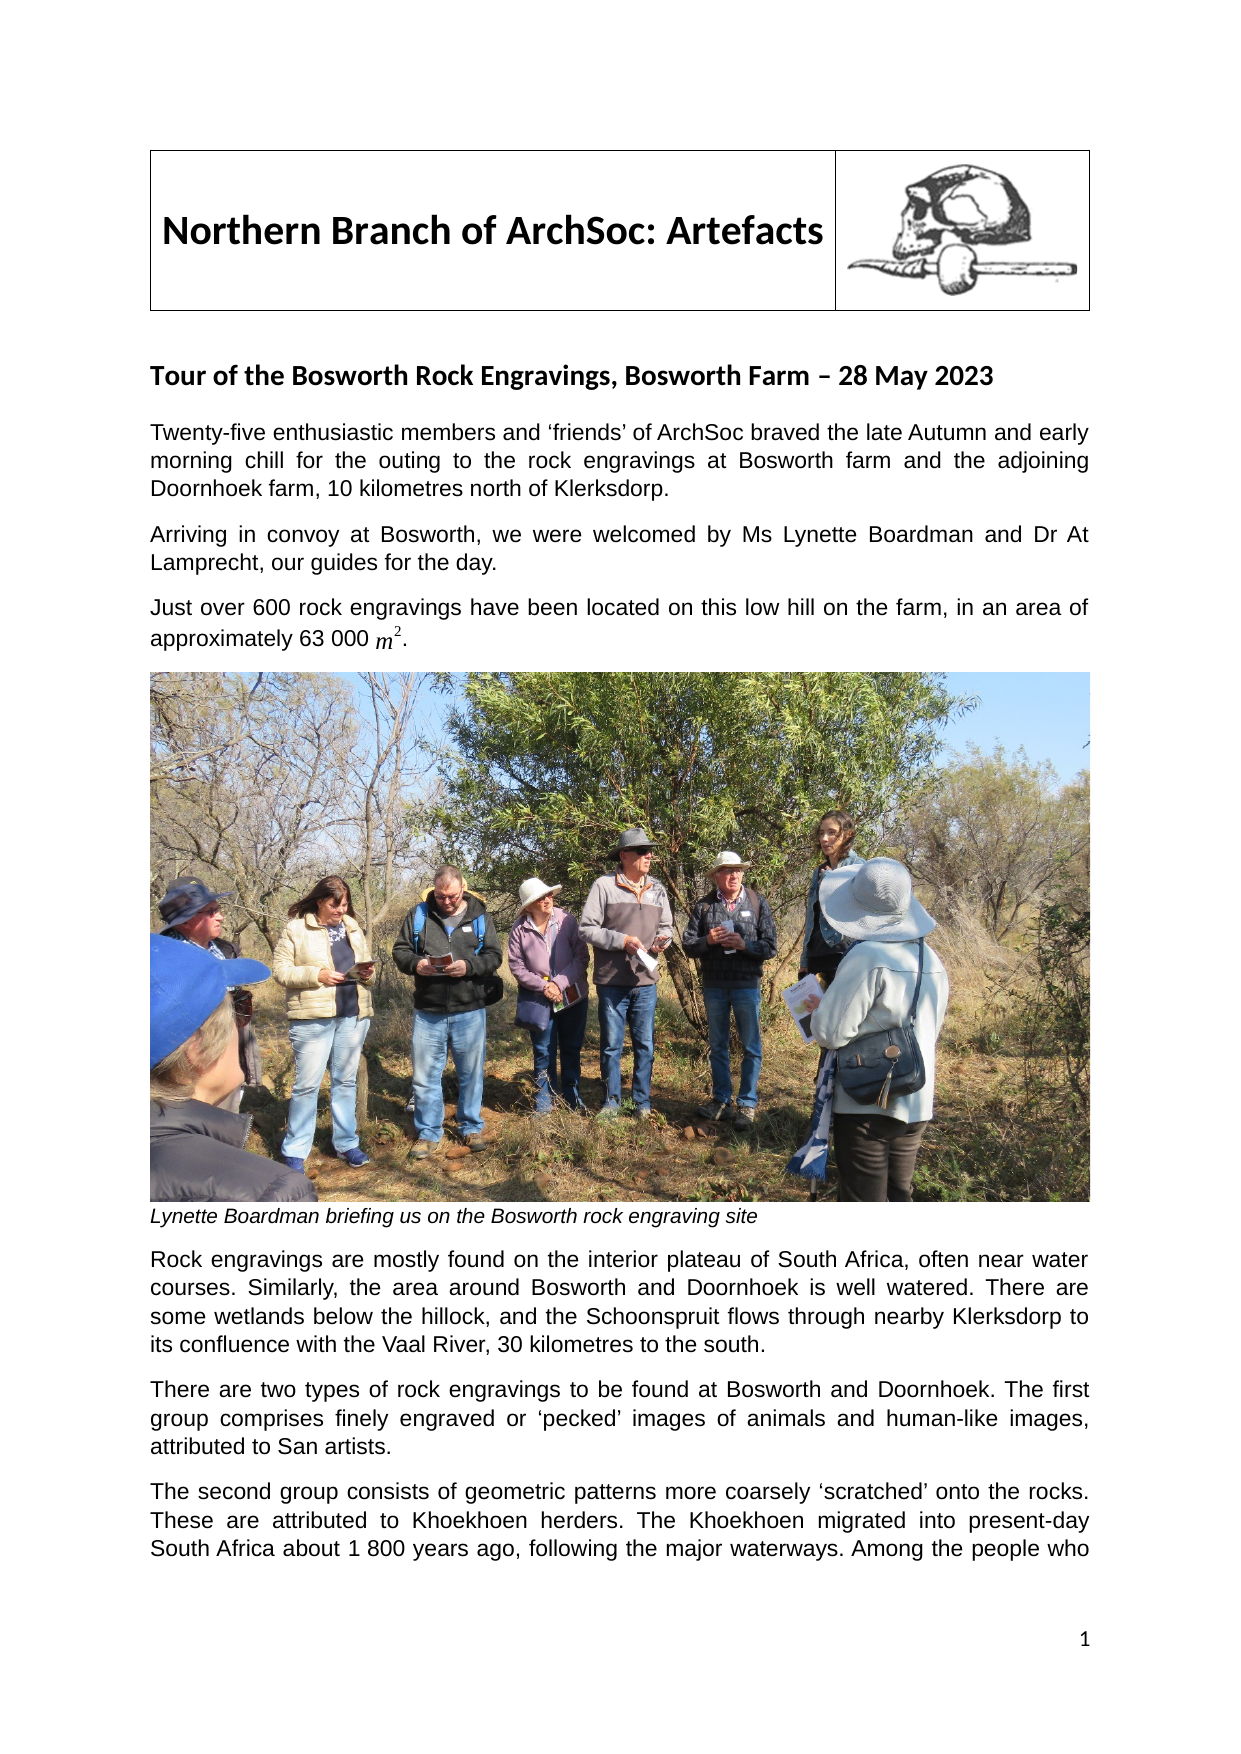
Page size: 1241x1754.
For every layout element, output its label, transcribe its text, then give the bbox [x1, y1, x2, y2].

text There are two types of rock engravings to be found at Bosworth and Doornhoek. The first group comprises finely engraved or ‘pecked’ images of animals and human-like images, attributed to San artists. [150, 1376, 1090, 1459]
picture [150, 672, 1091, 1202]
text Twenty-five enthusiastic members and ‘friends’ of ArchSoc braved the late Autumn and early morning chill for the outing to the rock engravings at Bosworth farm and the adjoining Doornhoek farm, 10 kilometres north of Klerksdorp. [150, 418, 1090, 502]
text Lynette Boardman briefing us on the Bosworth rock engraving site [150, 1203, 1090, 1227]
text Just over 600 rock engravings have been located on this low hill on the farm, in an area of approximately 63 000 . [150, 594, 1090, 654]
text Rock engravings are mostly found on the interior plateau of South Africa, often near water courses. Similarly, the area around Bosworth and Doornhoek is well watered. There are some wetlands below the hillock, and the Schoonspruit flows through nearby Klerksdorp to its confluence with the Vaal River, 30 kilometres to the south. [150, 1246, 1090, 1358]
text Arriving in convoy at Bosworth, we were welcomed by Ms Lynette Boardman and Dr At Lamprecht, our guides for the day. [150, 521, 1090, 575]
text Tour of the Bosworth Rock Engravings, Bosworth Farm – 28 May 2023 [150, 357, 1090, 392]
table_header [836, 151, 1089, 310]
picture [847, 163, 1078, 296]
table_header Northern Branch of ArchSoc: Artefacts [151, 151, 835, 310]
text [150, 1478, 1090, 1562]
